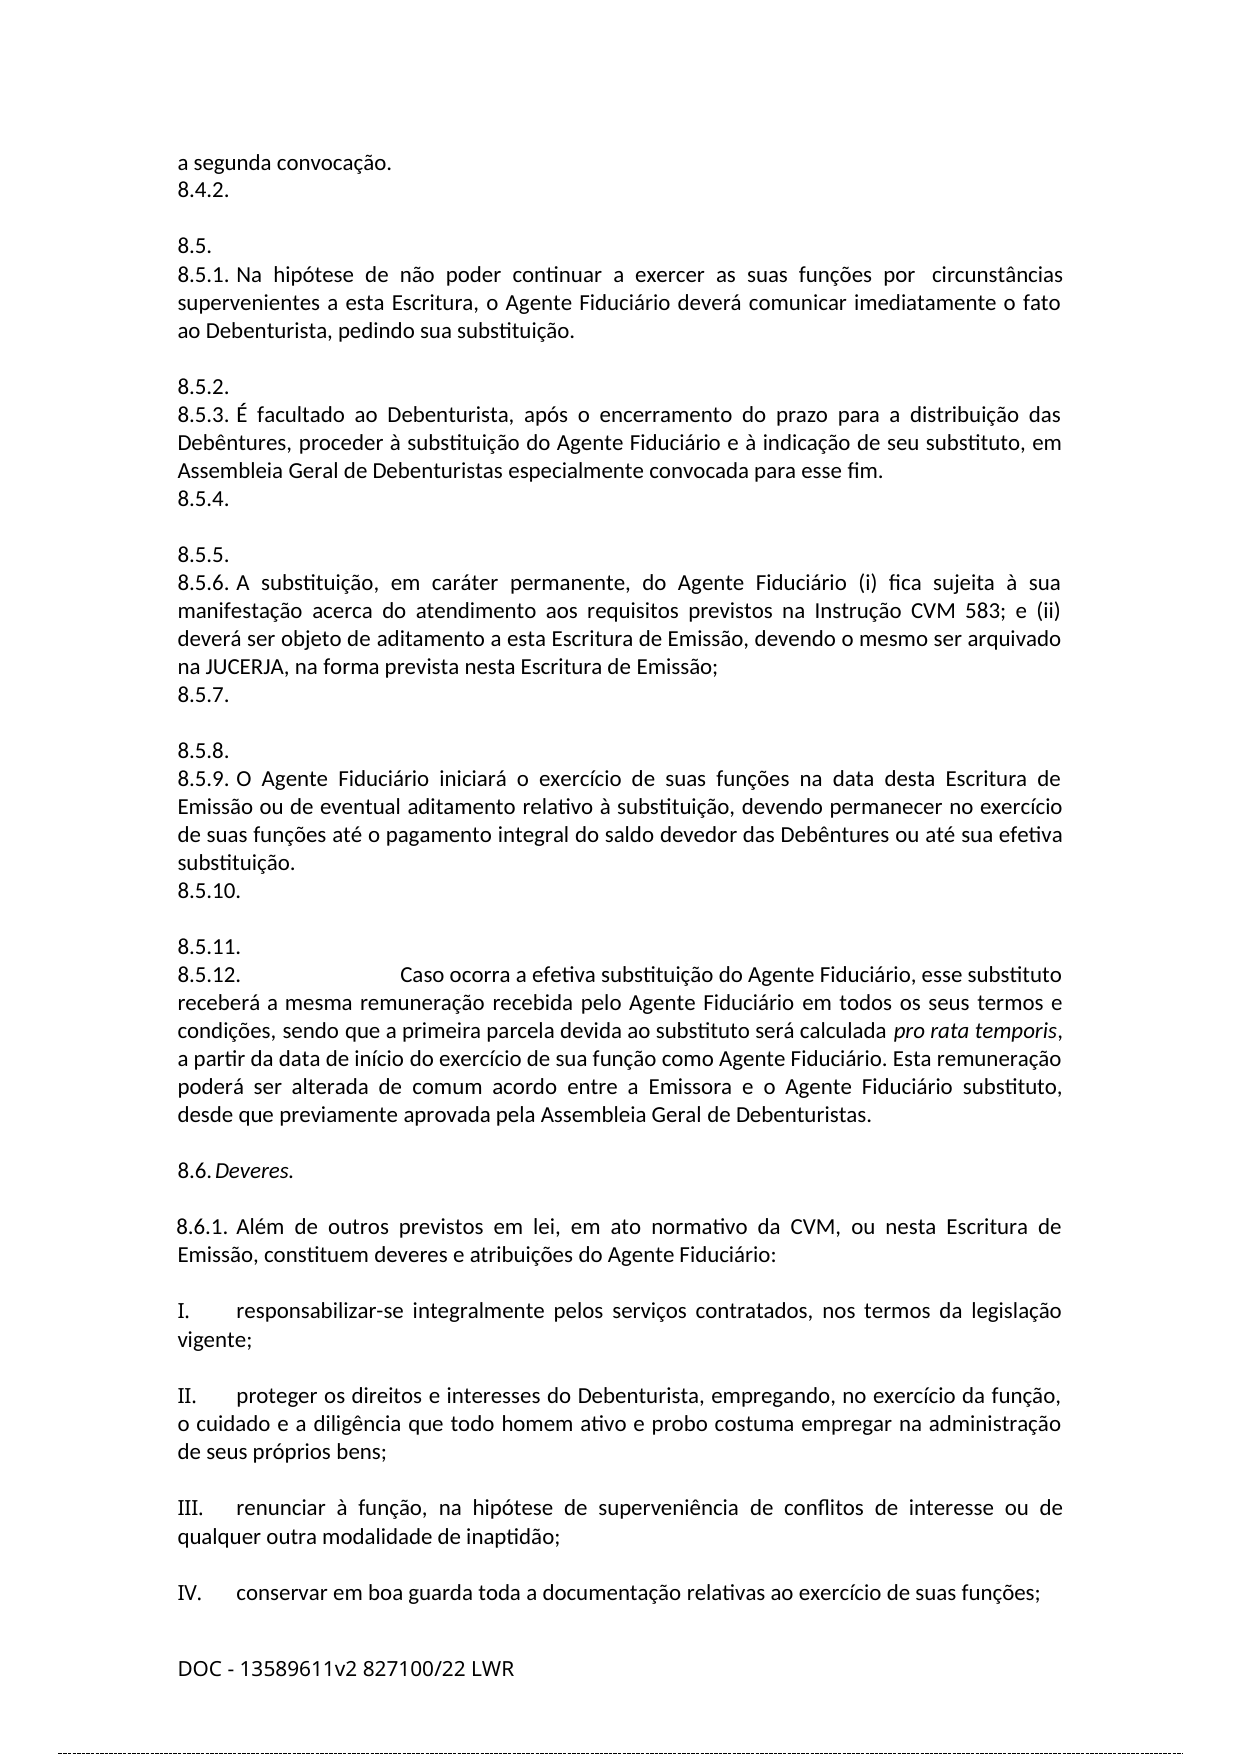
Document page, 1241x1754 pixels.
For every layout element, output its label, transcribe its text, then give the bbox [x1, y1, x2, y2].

list Deveres. [177, 1156, 1063, 1184]
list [177, 148, 1063, 176]
list proteger os direitos e interesses do Debenturista, empregando, no exercício da função, o cuidado e a diligência que todo homem ativo e probo costuma empregar na administração de seus próprios bens; [177, 1381, 1063, 1465]
list Além de outros previstos em lei, em ato normativo da CVM, ou nesta Escritura de Emissão, constituem deveres e atribuições do Agente Fiduciário: [176, 1212, 1063, 1268]
list O Agente Fiduciário iniciará o exercício de suas funções na data desta Escritura de Emissão ou de eventual aditamento relativo à substituição, devendo permanecer no exercício de suas funções até o pagamento integral do saldo devedor das Debêntures ou até sua efetiva substituição. [177, 764, 1063, 876]
list É facultado ao Debenturista, após o encerramento do prazo para a distribuição das Debêntures, proceder à substituição do Agente Fiduciário e à indicação de seu substituto, em Assembleia Geral de Debenturistas especialmente convocada para esse fim. [177, 400, 1063, 484]
list Na hipótese de não poder continuar a exercer as suas funções por circunstâncias supervenientes a esta Escritura, o Agente Fiduciário deverá comunicar imediatamente o fato ao Debenturista, pedindo sua substituição. [177, 260, 1063, 344]
list Caso ocorra a efetiva substituição do Agente Fiduciário, esse substituto receberá a mesma remuneração recebida pelo Agente Fiduciário em todos os seus termos e condições, sendo que a primeira parcela devida ao substituto será calculada pro rata temporis, a partir da data de início do exercício de sua função como Agente Fiduciário. Esta remuneração poderá ser alterada de comum acordo entre a Emissora e o Agente Fiduciário substituto, desde que previamente aprovada pela Assembleia Geral de Debenturistas. [177, 960, 1063, 1128]
list responsabilizar-se integralmente pelos serviços contratados, nos termos da legislação vigente; [177, 1296, 1063, 1353]
list renunciar à função, na hipótese de superveniência de conflitos de interesse ou de qualquer outra modalidade de inaptidão; [177, 1493, 1063, 1550]
list A substituição, em caráter permanente, do Agente Fiduciário (i) fica sujeita à sua manifestação acerca do atendimento aos requisitos previstos na Instrução CVM 583; e (ii) deverá ser objeto de aditamento a esta Escritura de Emissão, devendo o mesmo ser arquivado na JUCERJA, na forma prevista nesta Escritura de Emissão; [177, 568, 1063, 680]
list conservar em boa guarda toda a documentação relativas ao exercício de suas funções; [177, 1578, 1063, 1606]
